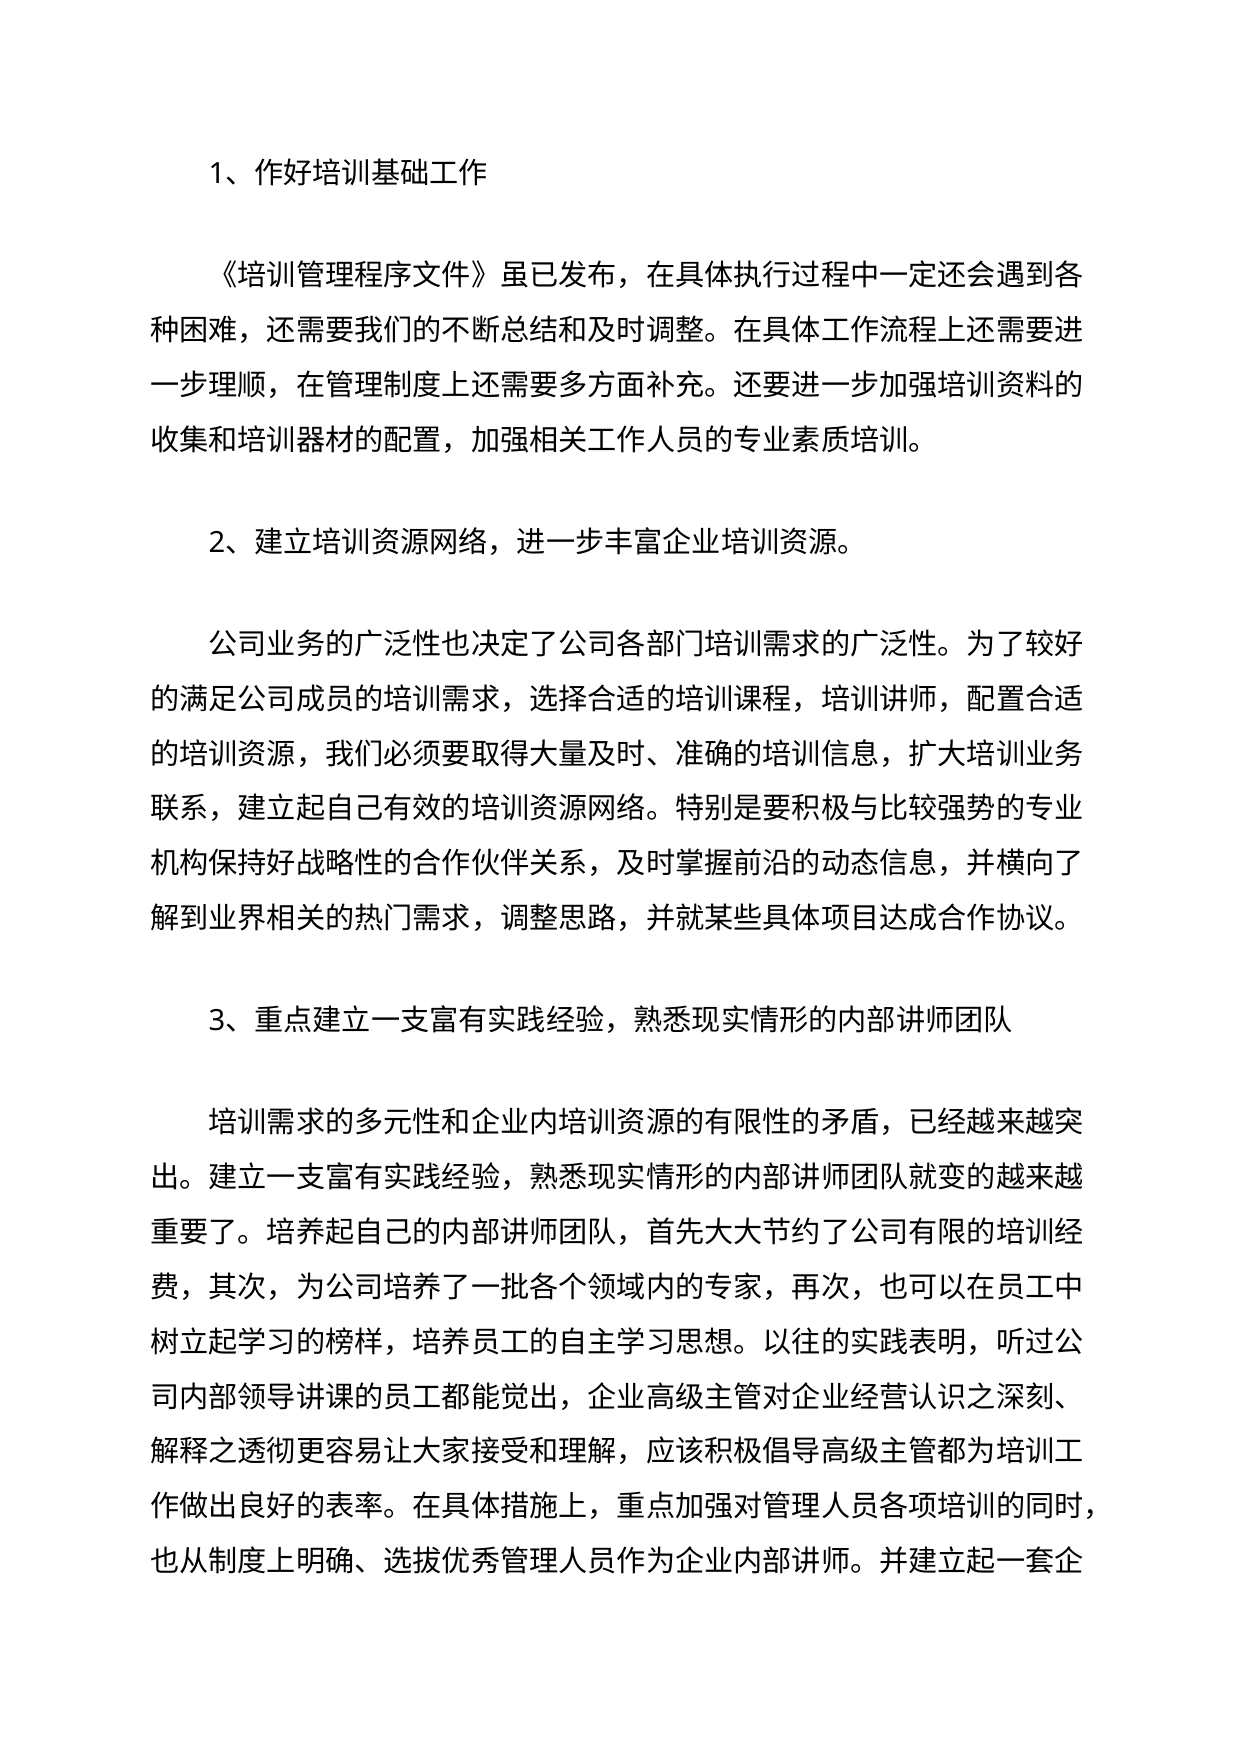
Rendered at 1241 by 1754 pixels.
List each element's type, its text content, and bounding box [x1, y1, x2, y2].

text 3、重点建立一支富有实践经验，熟悉现实情形的内部讲师团队 [150, 997, 1090, 1039]
text 《培训管理程序文件》虽已发布，在具体执行过程中一定还会遇到各种困难，还需要我们的不断总结和及时调整。在具体工作流程上还需要进一步理顺，在管理制度上还需要多方面补充。还要进一步加强培训资料的收集和培训器材的配置，加强相关工作人员的专业素质培训。 [150, 252, 1090, 459]
text 1、作好培训基础工作 [150, 150, 1090, 192]
text 2、建立培训资源网络，进一步丰富企业培训资源。 [150, 518, 1090, 561]
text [150, 1099, 1090, 1580]
text 公司业务的广泛性也决定了公司各部门培训需求的广泛性。为了较好的满足公司成员的培训需求，选择合适的培训课程，培训讲师，配置合适的培训资源，我们必须要取得大量及时、准确的培训信息，扩大培训业务联系，建立起自己有效的培训资源网络。特别是要积极与比较强势的专业机构保持好战略性的合作伙伴关系，及时掌握前沿的动态信息，并横向了解到业界相关的热门需求，调整思路，并就某些具体项目达成合作协议。 [150, 620, 1090, 937]
